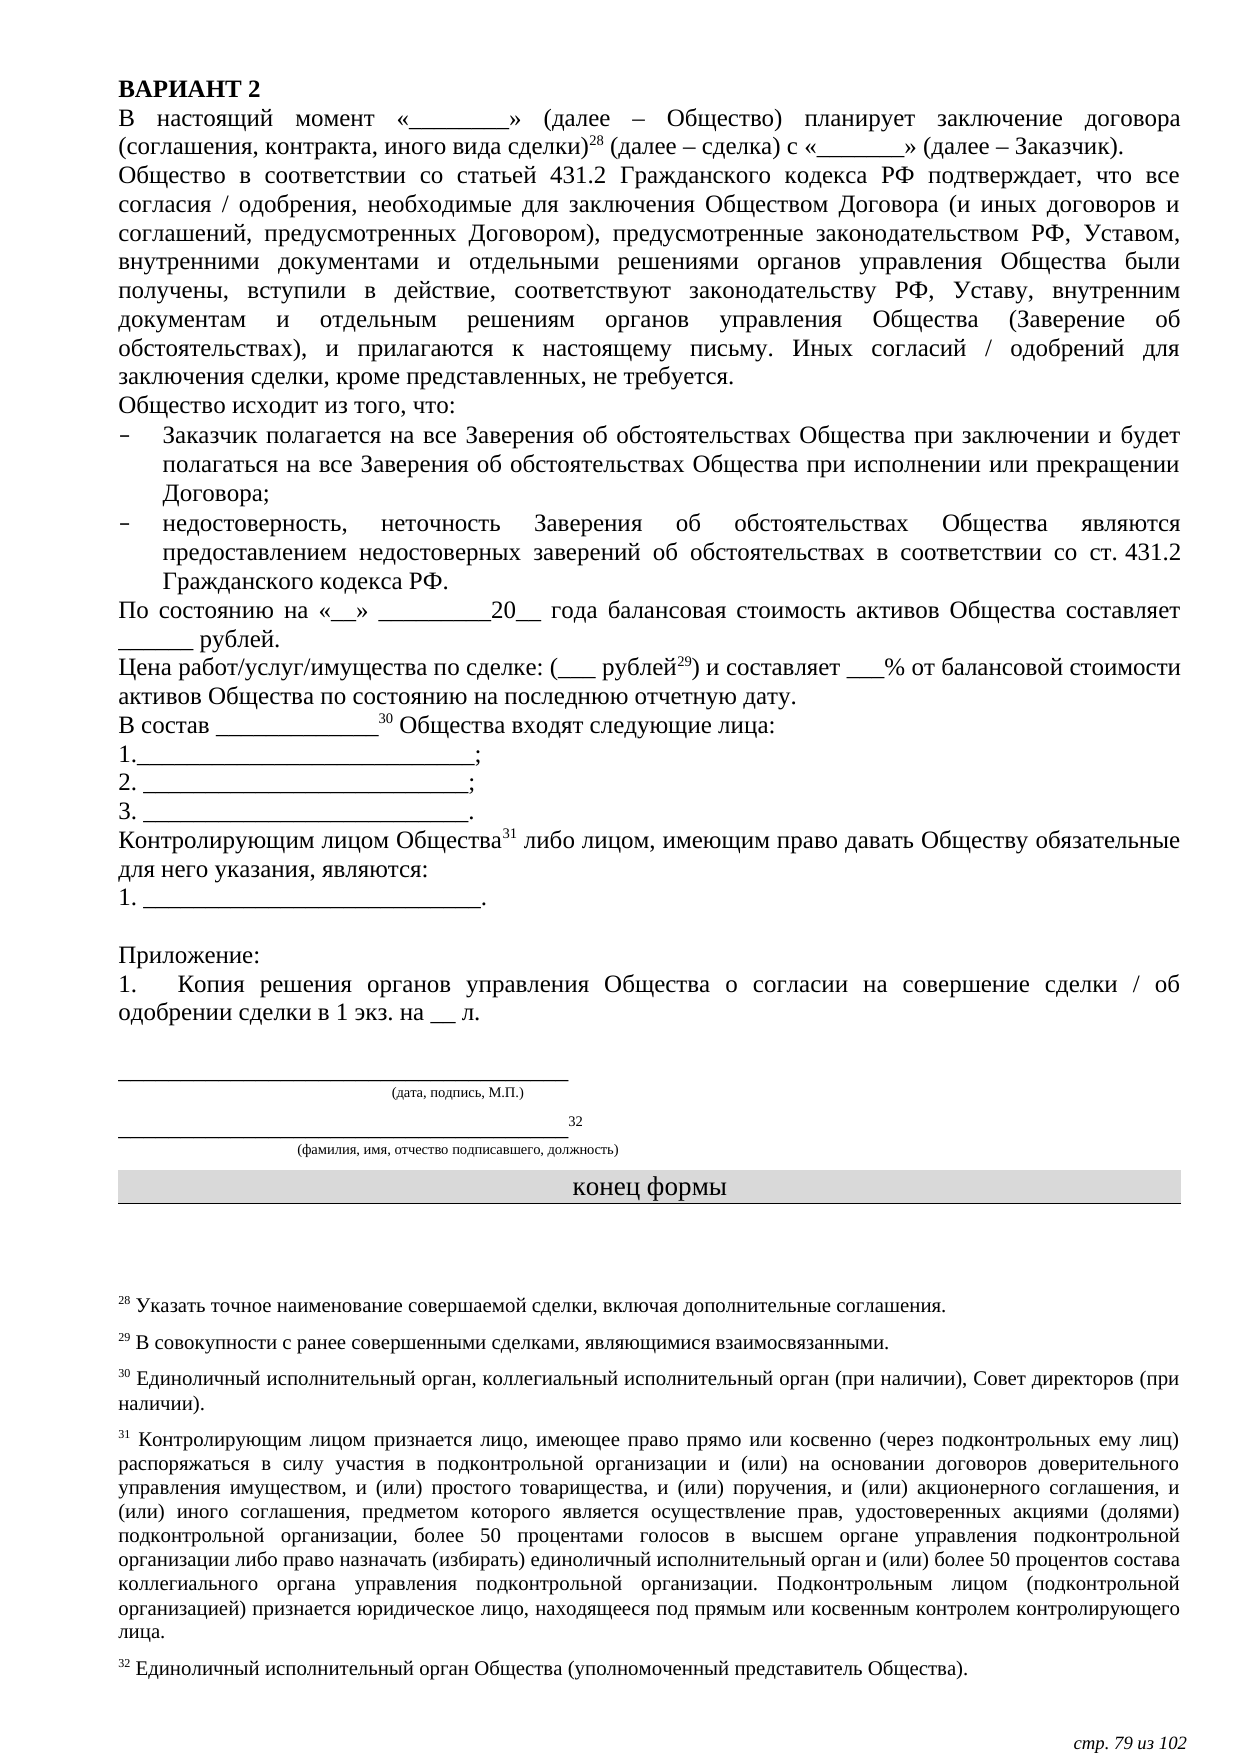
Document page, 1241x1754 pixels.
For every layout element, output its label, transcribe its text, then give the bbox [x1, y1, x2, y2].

list недостоверность, неточность Заверения об обстоятельствах Общества являются предоставлением недостоверных заверений об обстоятельствах в соответствии со ст. 431.2 Гражданского кодекса РФ. [118, 507, 1181, 595]
text В настоящий момент «________» (далее – Общество) планирует заключение договора (соглашения, контракта, иного вида сделки) (далее – сделка) с «_______» (далее – Заказчик). [118, 103, 1181, 160]
text ____________________________________ [118, 1112, 1181, 1141]
text Цена работ/услуг/имущества по сделке: (___ рублей) и составляет ___% от балансовой стоимости активов Общества по состоянию на последнюю отчетную дату. [118, 652, 1181, 710]
text В состав _____________ Общества входят следующие лица: [118, 710, 1181, 739]
text ВАРИАНТ 2 [118, 74, 1181, 103]
text 1. ___________________________. [118, 882, 1181, 911]
text Приложение: [118, 940, 1181, 969]
text По состоянию на «__» _________20__ года балансовая стоимость активов Общества составляет ______ рублей. [118, 595, 1181, 652]
text 2. __________________________; [118, 767, 1181, 796]
text (дата, подпись, М.П.) [118, 1084, 797, 1112]
text (фамилия, имя, отчество подписавшего, должность) [118, 1141, 797, 1170]
text 1. Копия решения органов управления Общества о согласии на совершение сделки / об одобрении сделки в 1 экз. на __ л. [118, 969, 1181, 1026]
text конец формы [118, 1170, 1181, 1203]
text 3. __________________________. [118, 796, 1181, 825]
text Общество исходит из того, что: [118, 390, 1181, 419]
text Контролирующим лицом Общества либо лицом, имеющим право давать Обществу обязательные для него указания, являются: [118, 825, 1181, 882]
list Заказчик полагается на все Заверения об обстоятельствах Общества при заключении и будет полагаться на все Заверения об обстоятельствах Общества при исполнении или прекращении Договора; [118, 419, 1181, 507]
text 1.___________________________; [118, 739, 1181, 767]
text ____________________________________ [118, 1055, 1181, 1084]
text Общество в соответствии со статьей 431.2 Гражданского кодекса РФ подтверждает, что все согласия / одобрения, необходимые для заключения Обществом Договора (и иных договоров и соглашений, предусмотренных Договором), предусмотренные законодательством РФ, Уставом, внутренними документами и отдельными решениями органов управления Общества были получены, вступили в действие, соответствуют законодательству РФ, Уставу, внутренним документам и отдельным решениям органов управления Общества (Заверение об обстоятельствах), и прилагаются к настоящему письму. Иных согласий / одобрений для заключения сделки, кроме представленных, не требуется. [118, 160, 1181, 390]
